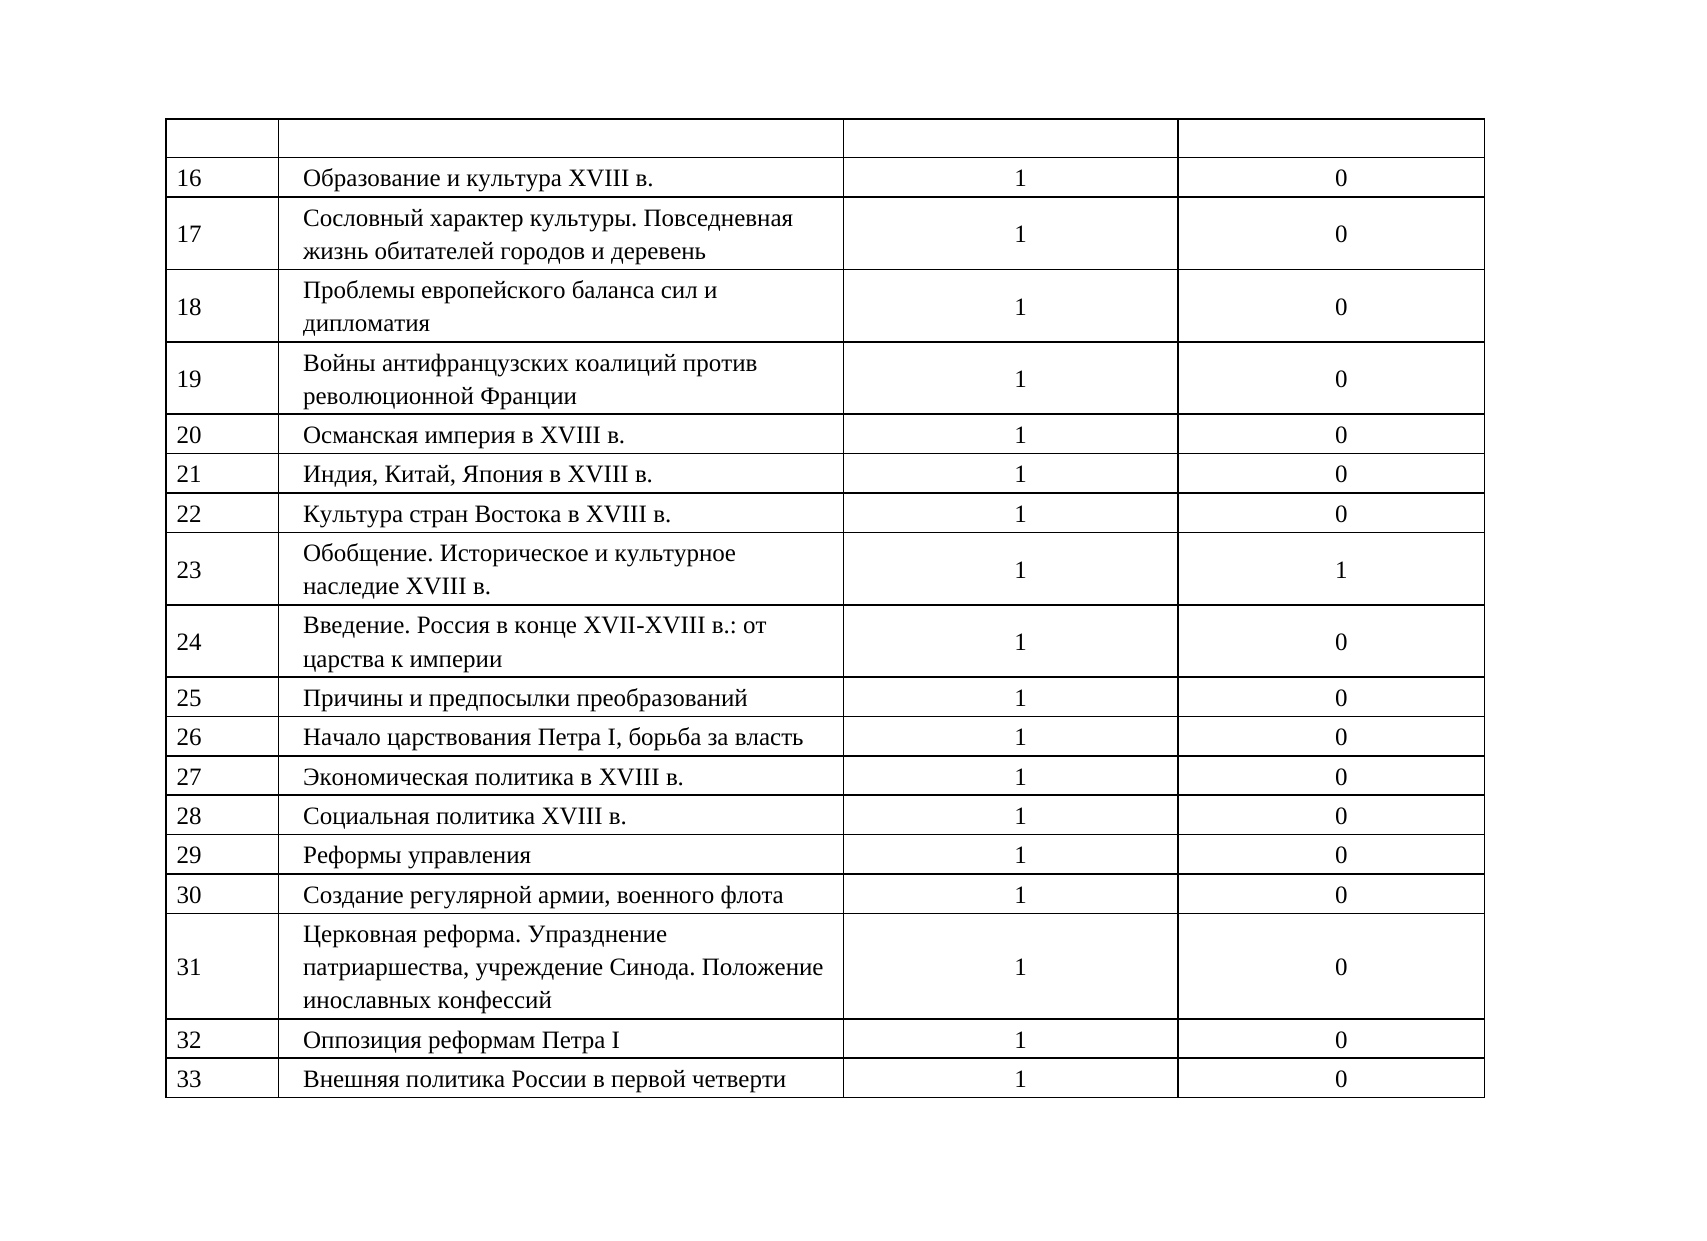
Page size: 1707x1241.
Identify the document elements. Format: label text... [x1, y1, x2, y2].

table_cell 1 [844, 1020, 1177, 1057]
table_cell 17 [167, 198, 278, 268]
table_cell 25 [167, 678, 278, 716]
table_cell 1 [844, 270, 1177, 341]
table_cell 0 [1179, 678, 1484, 716]
table_cell 15 [167, 120, 278, 157]
table_cell 33 [167, 1059, 278, 1097]
table_cell 1 [844, 678, 1177, 716]
table_cell 1 [844, 120, 1177, 157]
table_cell 1 [1179, 533, 1484, 604]
table_cell Культура стран Востока в XVIII в. [279, 494, 843, 531]
table_cell 32 [167, 1020, 278, 1057]
table_cell 0 [1179, 796, 1484, 834]
table_cell 1 [844, 454, 1177, 492]
table_cell 22 [167, 494, 278, 531]
table_cell 0 [1179, 198, 1484, 268]
table_cell Начало царствования Петра I, борьба за власть [279, 717, 843, 755]
table_cell 1 [844, 835, 1177, 873]
table_cell 20 [167, 415, 278, 453]
table_cell Проблемы европейского баланса сил и дипломатия [279, 270, 843, 341]
table_cell 0 [1179, 757, 1484, 794]
table_cell 16 [167, 158, 278, 196]
table_cell 0 [1179, 270, 1484, 341]
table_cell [279, 1059, 843, 1097]
table_cell Индия, Китай, Япония в XVIII в. [279, 454, 843, 492]
table_cell 1 [844, 875, 1177, 912]
table_cell 19 [167, 343, 278, 413]
table_cell Образование и культура XVIII в. [279, 158, 843, 196]
table_cell 1 [844, 415, 1177, 453]
table_cell 26 [167, 717, 278, 755]
table_cell 30 [167, 875, 278, 912]
table_cell 1 [844, 757, 1177, 794]
table_cell Османская империя в XVIII в. [279, 415, 843, 453]
table_cell 1 [844, 343, 1177, 413]
table_cell Введение. Россия в конце XVII-XVIII в.: от царства к империи [279, 606, 843, 676]
table_cell 27 [167, 757, 278, 794]
table_cell 1 [844, 198, 1177, 268]
table_cell 28 [167, 796, 278, 834]
table_cell Сословный характер культуры. Повседневная жизнь обитателей городов и деревень [279, 198, 843, 268]
table_cell 1 [844, 494, 1177, 531]
table_cell 0 [1179, 120, 1484, 157]
table_cell 1 [844, 1059, 1177, 1097]
table_cell Реформы управления [279, 835, 843, 873]
table_cell 23 [167, 533, 278, 604]
table_cell 0 [1179, 343, 1484, 413]
table_cell 0 [1179, 835, 1484, 873]
table_cell 0 [1179, 454, 1484, 492]
table_cell Обобщение. Историческое и культурное наследие XVIII в. [279, 533, 843, 604]
table_cell 1 [844, 796, 1177, 834]
table_cell 1 [844, 158, 1177, 196]
table_cell Экономическая политика в XVIII в. [279, 757, 843, 794]
table_cell Причины и предпосылки преобразований [279, 678, 843, 716]
table_cell 0 [1179, 415, 1484, 453]
table_cell 1 [844, 914, 1177, 1018]
table_cell 1 [844, 606, 1177, 676]
table_cell 29 [167, 835, 278, 873]
table_cell 31 [167, 914, 278, 1018]
table_cell 18 [167, 270, 278, 341]
table_cell 0 [1179, 1020, 1484, 1057]
table_cell Войны антифранцузских коалиций против революционной Франции [279, 343, 843, 413]
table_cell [279, 120, 843, 157]
table_cell 0 [1179, 158, 1484, 196]
table_cell 21 [167, 454, 278, 492]
table_cell 0 [1179, 717, 1484, 755]
table_cell 0 [1179, 494, 1484, 531]
table_cell 1 [844, 717, 1177, 755]
table_cell 0 [1179, 914, 1484, 1018]
table_cell Социальная политика XVIII в. [279, 796, 843, 834]
table_cell 1 [844, 533, 1177, 604]
table_cell 24 [167, 606, 278, 676]
table_cell Оппозиция реформам Петра I [279, 1020, 843, 1057]
table_cell 0 [1179, 1059, 1484, 1097]
table_cell Создание регулярной армии, военного флота [279, 875, 843, 912]
table_cell Церковная реформа. Упразднение патриаршества, учреждение Синода. Положение инославных конфессий [279, 914, 843, 1018]
table_cell 0 [1179, 606, 1484, 676]
table_cell 0 [1179, 875, 1484, 912]
